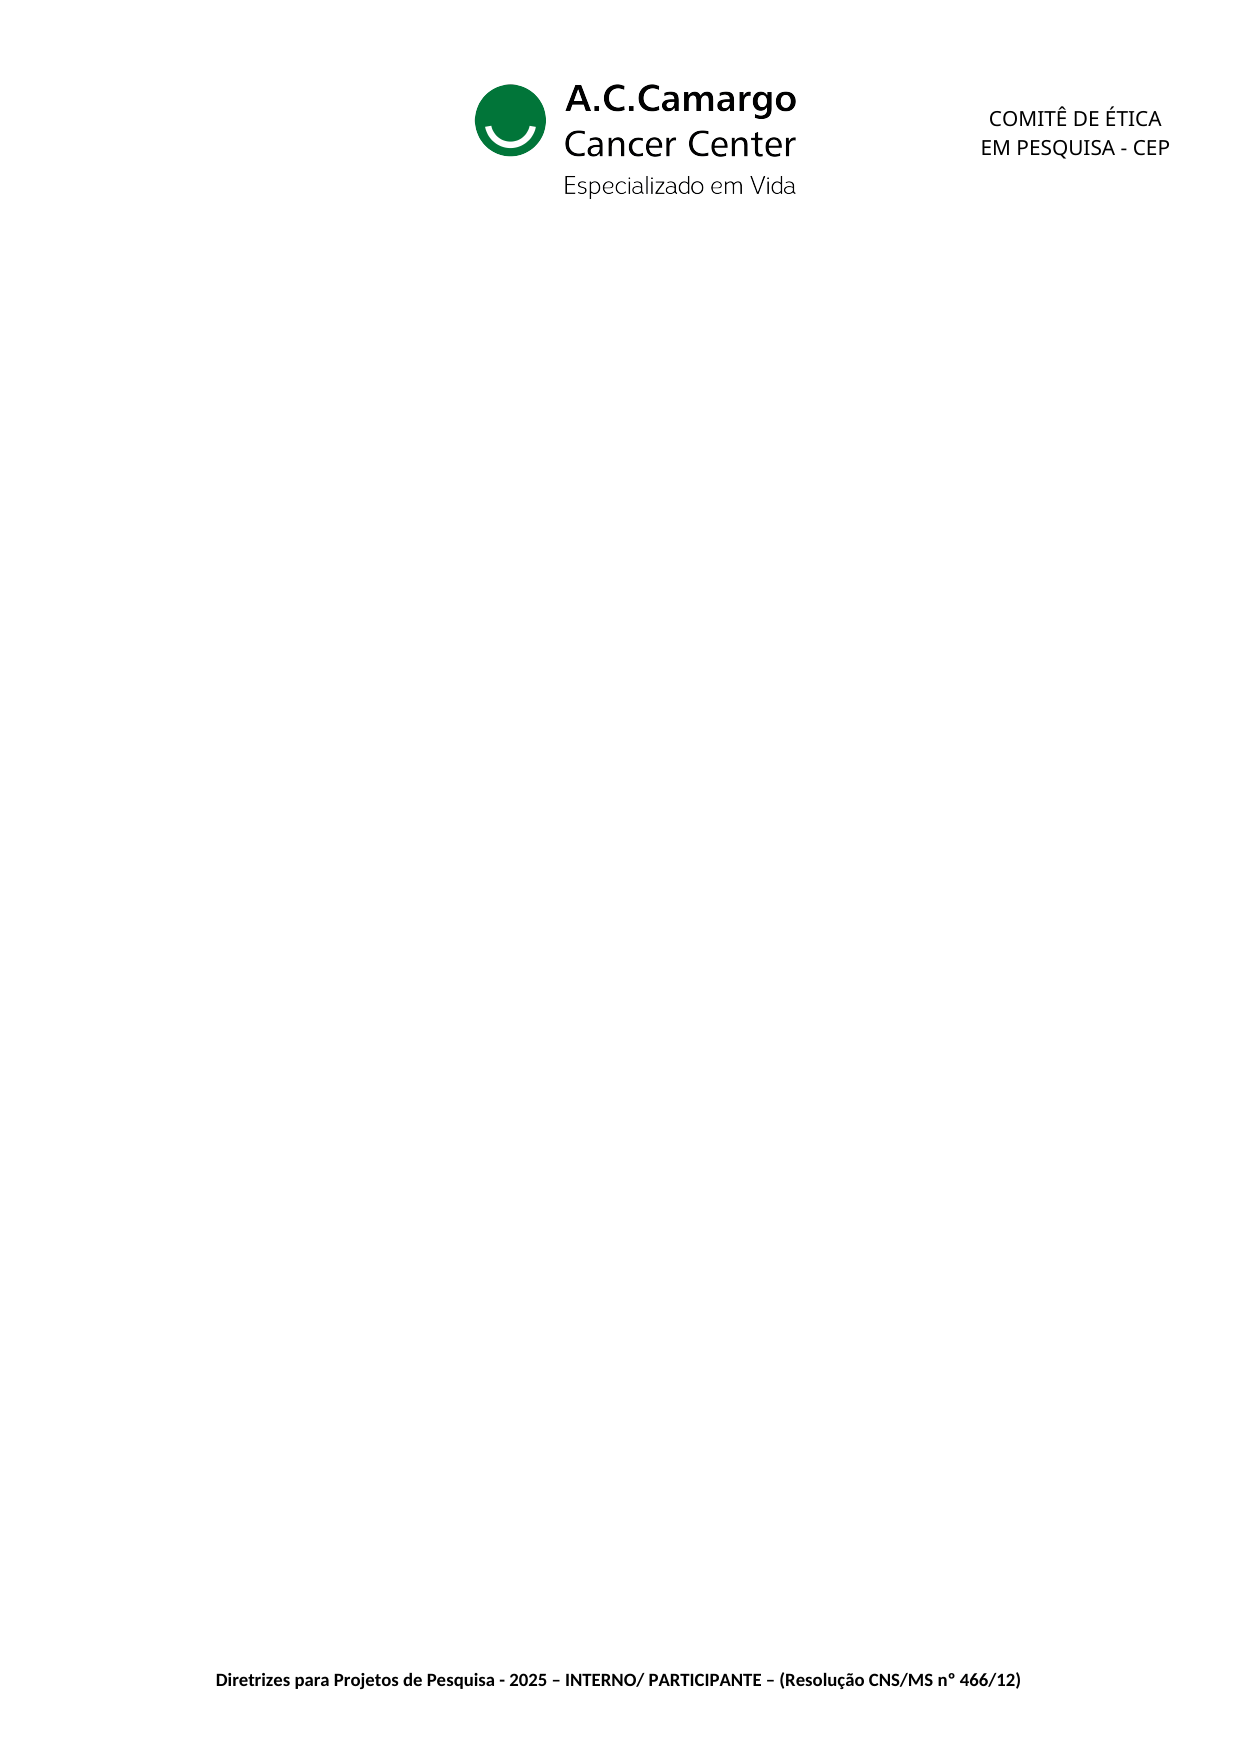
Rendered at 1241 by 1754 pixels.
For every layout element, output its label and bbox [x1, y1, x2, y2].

picture [465, 75, 810, 207]
